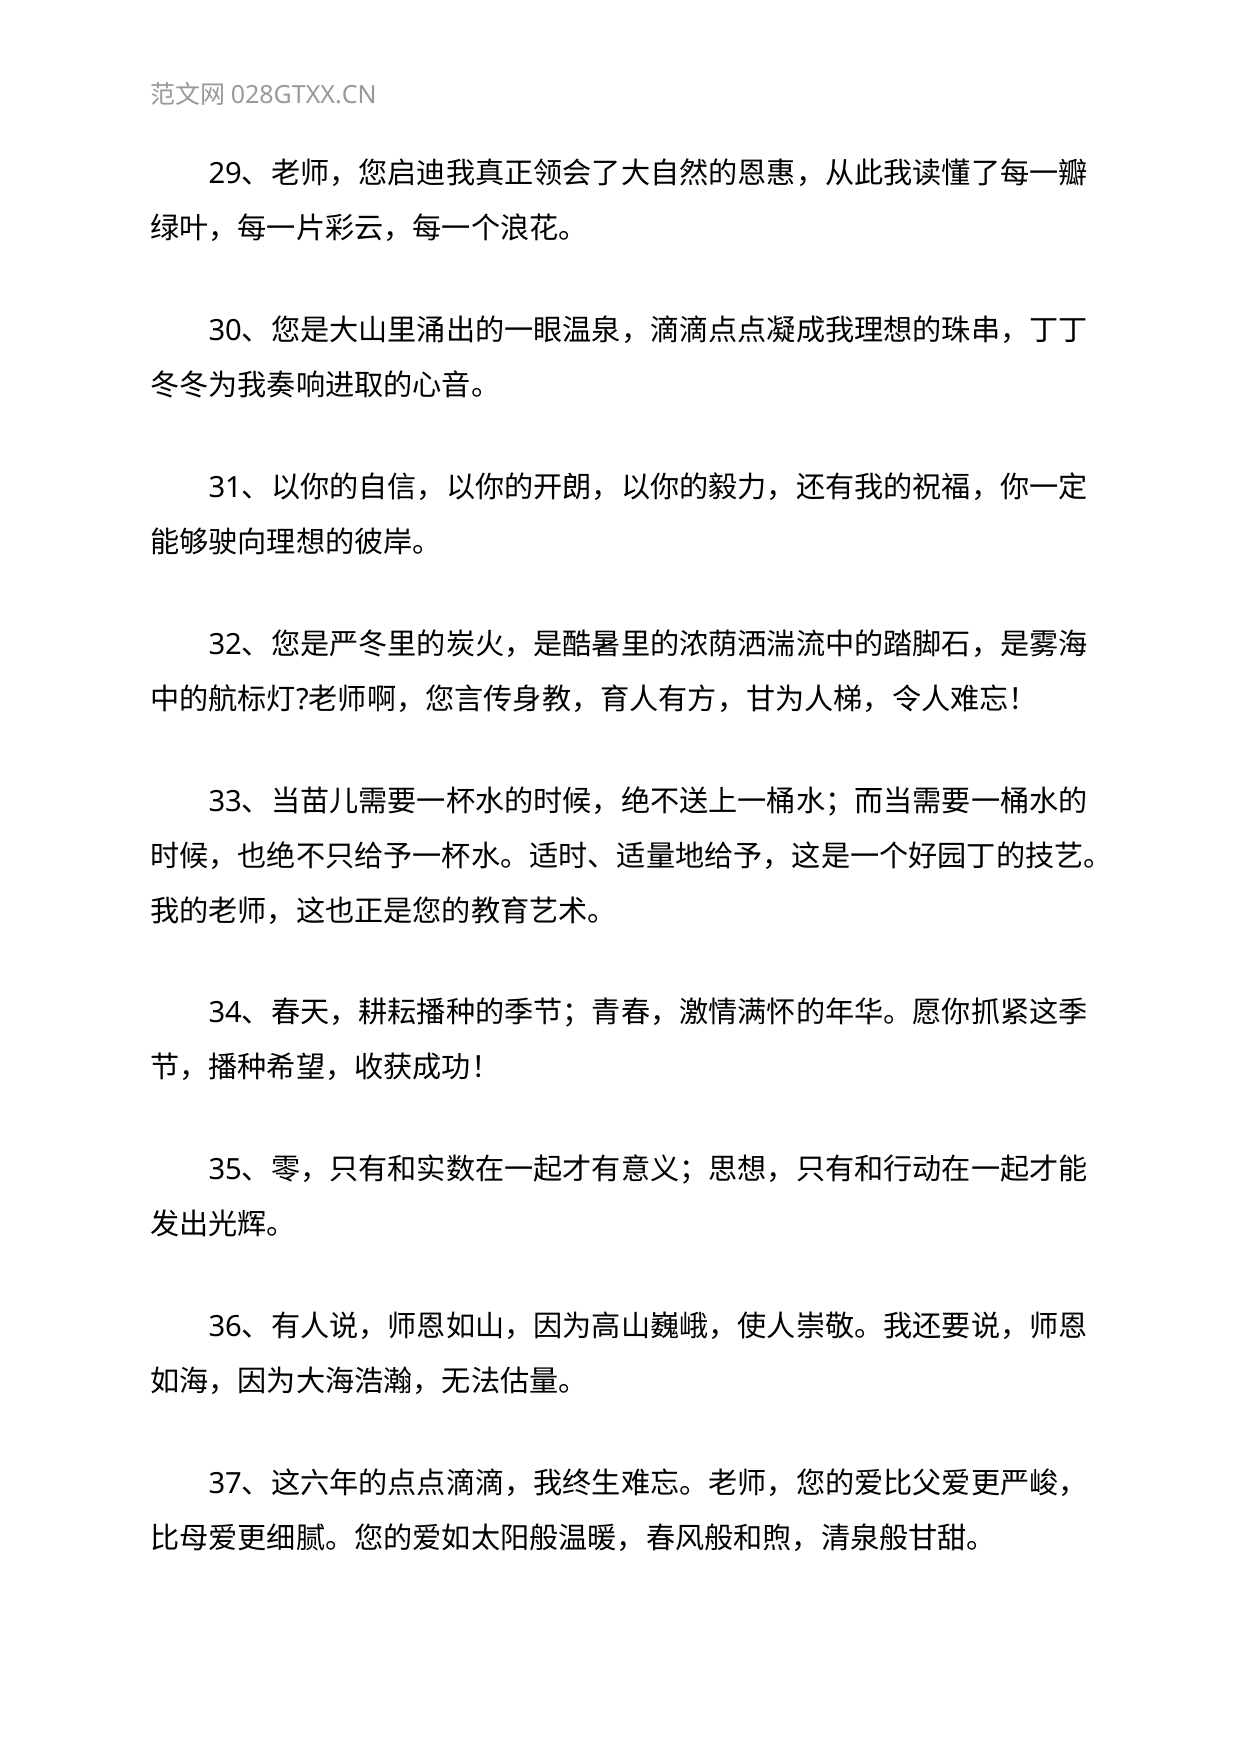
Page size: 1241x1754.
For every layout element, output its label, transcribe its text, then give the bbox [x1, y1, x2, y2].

text 31、以你的自信，以你的开朗，以你的毅力，还有我的祝福，你一定能够驶向理想的彼岸。 [150, 463, 1090, 561]
text 35、零，只有和实数在一起才有意义；思想，只有和行动在一起才能发出光辉。 [150, 1146, 1090, 1243]
text 30、您是大山里涌出的一眼温泉，滴滴点点凝成我理想的珠串，丁丁冬冬为我奏响进取的心音。 [150, 307, 1090, 404]
text 37、这六年的点点滴滴，我终生难忘。老师，您的爱比父爱更严峻，比母爱更细腻。您的爱如太阳般温暖，春风般和煦，清泉般甘甜。 [150, 1459, 1090, 1557]
text 34、春天，耕耘播种的季节；青春，激情满怀的年华。愿你抓紧这季节，播种希望，收获成功！ [150, 989, 1090, 1086]
text 32、您是严冬里的炭火，是酷暑里的浓荫洒湍流中的踏脚石，是雾海中的航标灯?老师啊，您言传身教，育人有方，甘为人梯，令人难忘！ [150, 620, 1090, 718]
text 29、老师，您启迪我真正领会了大自然的恩惠，从此我读懂了每一瓣绿叶，每一片彩云，每一个浪花。 [150, 150, 1090, 247]
text 36、有人说，师恩如山，因为高山巍峨，使人崇敬。我还要说，师恩如海，因为大海浩瀚，无法估量。 [150, 1302, 1090, 1400]
text 33、当苗儿需要一杯水的时候，绝不送上一桶水；而当需要一桶水的时候，也绝不只给予一杯水。适时、适量地给予，这是一个好园丁的技艺。我的老师，这也正是您的教育艺术。 [150, 777, 1090, 929]
